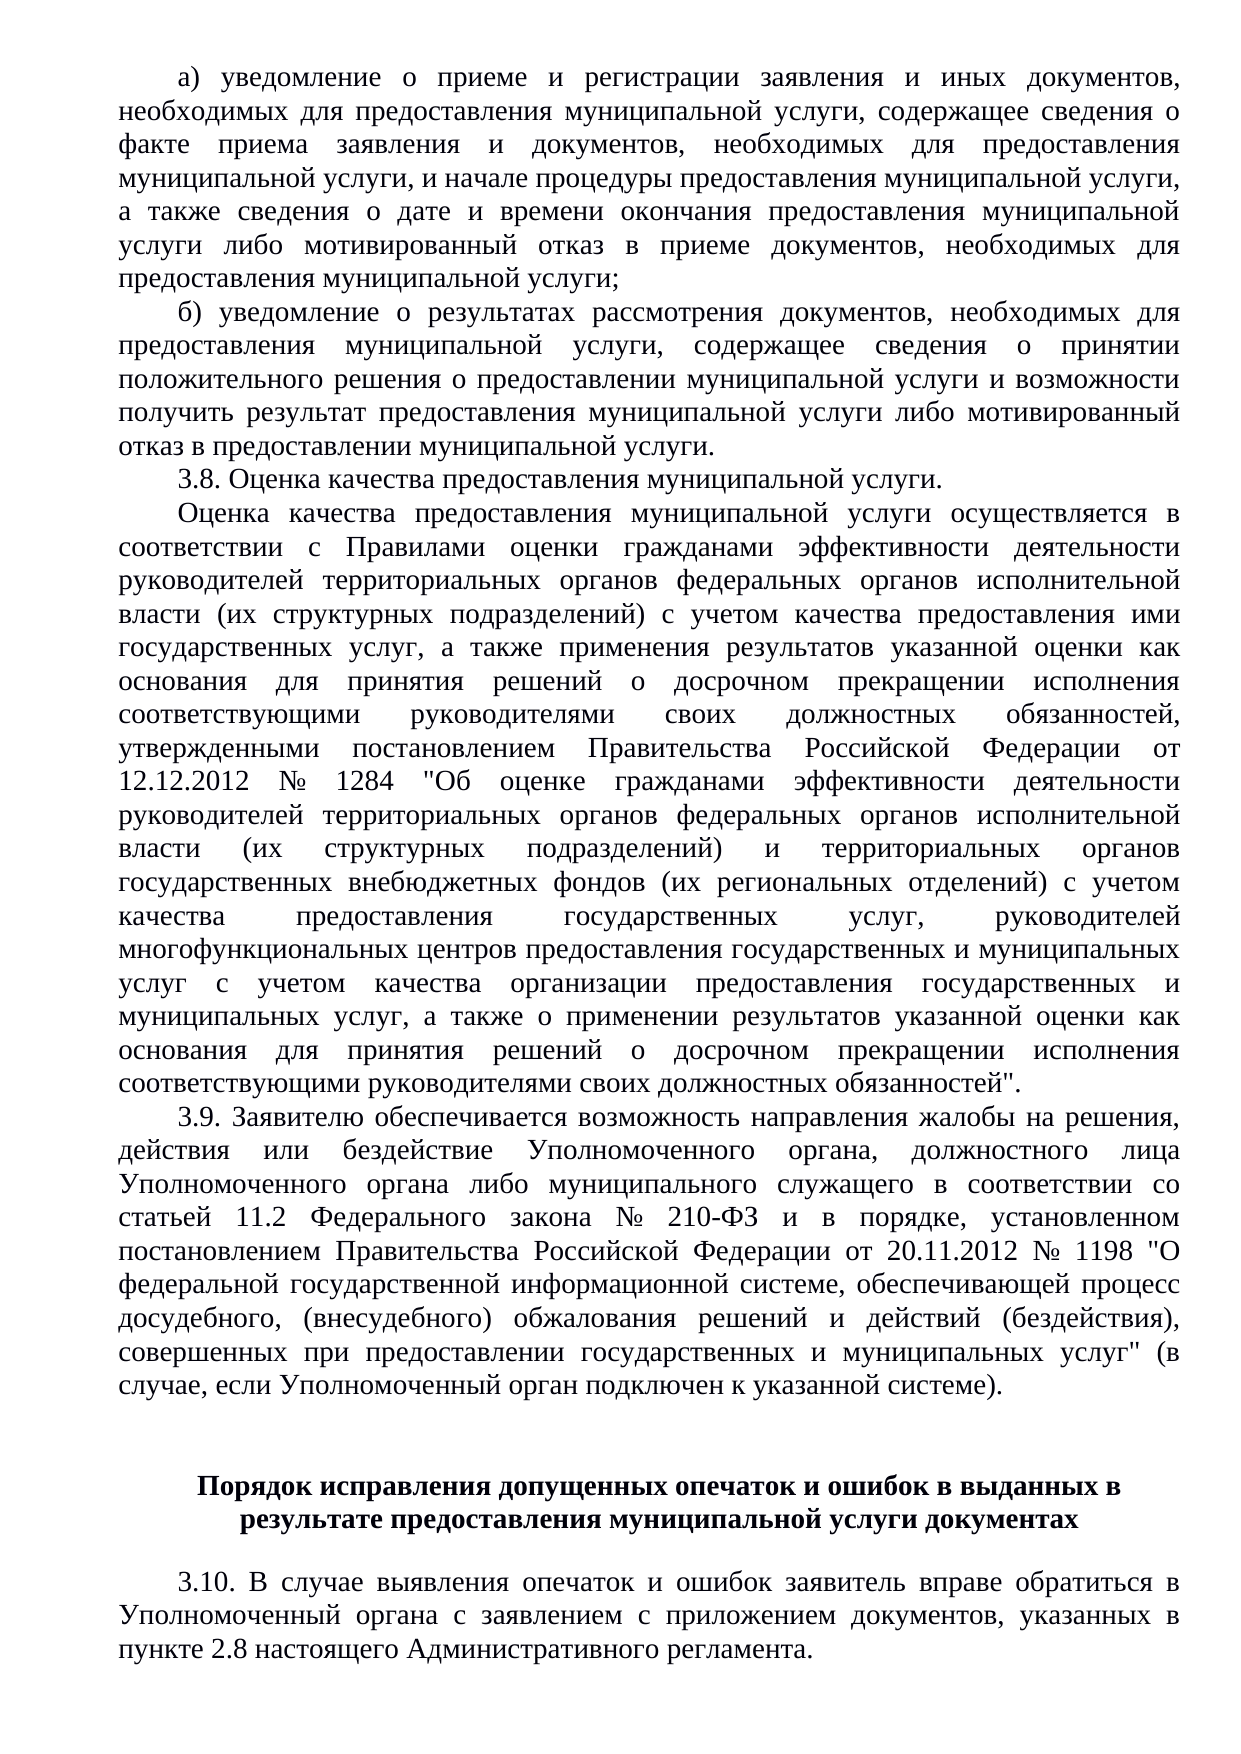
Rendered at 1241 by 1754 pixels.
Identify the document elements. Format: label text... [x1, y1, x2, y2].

text 3.10. В случае выявления опечаток и ошибок заявитель вправе обратиться в Уполномоченный органа с заявлением с приложением документов, указанных в пункте 2.8 настоящего Административного регламента. [118, 1564, 1181, 1664]
text а) уведомление о приеме и регистрации заявления и иных документов, необходимых для предоставления муниципальной услуги, содержащее сведения о факте приема заявления и документов, необходимых для предоставления муниципальной услуги, и начале процедуры предоставления муниципальной услуги, а также сведения о дате и времени окончания предоставления муниципальной услуги либо мотивированный отказ в приеме документов, необходимых для предоставления муниципальной услуги; [118, 59, 1181, 294]
text Оценка качества предоставления муниципальной услуги осуществляется в соответствии с Правилами оценки гражданами эффективности деятельности руководителей территориальных органов федеральных органов исполнительной власти (их структурных подразделений) с учетом качества предоставления ими государственных услуг, а также применения результатов указанной оценки как основания для принятия решений о досрочном прекращении исполнения соответствующими руководителями своих должностных обязанностей, утвержденными постановлением Правительства Российской Федерации от 12.12.2012 № 1284 "Об оценке гражданами эффективности деятельности руководителей территориальных органов федеральных органов исполнительной власти (их структурных подразделений) и территориальных органов государственных внебюджетных фондов (их региональных отделений) с учетом качества предоставления государственных услуг, руководителей многофункциональных центров предоставления государственных и муниципальных услуг с учетом качества организации предоставления государственных и муниципальных услуг, а также о применении результатов указанной оценки как основания для принятия решений о досрочном прекращении исполнения соответствующими руководителями своих должностных обязанностей". [118, 495, 1181, 1099]
text 3.8. Оценка качества предоставления муниципальной услуги. [118, 462, 1181, 495]
subtitle Порядок исправления допущенных опечаток и ошибок в выданных в результате предоставления муниципальной услуги документах [138, 1468, 1181, 1535]
text 3.9. Заявителю обеспечивается возможность направления жалобы на решения, действия или бездействие Уполномоченного органа, должностного лица Уполномоченного органа либо муниципального служащего в соответствии со статьей 11.2 Федерального закона № 210-ФЗ и в порядке, установленном постановлением Правительства Российской Федерации от 20.11.2012 № 1198 "О федеральной государственной информационной системе, обеспечивающей процесс досудебного, (внесудебного) обжалования решений и действий (бездействия), совершенных при предоставлении государственных и муниципальных услуг" (в случае, если Уполномоченный орган подключен к указанной системе). [118, 1099, 1181, 1401]
text б) уведомление о результатах рассмотрения документов, необходимых для предоставления муниципальной услуги, содержащее сведения о принятии положительного решения о предоставлении муниципальной услуги и возможности получить результат предоставления муниципальной услуги либо мотивированный отказ в предоставлении муниципальной услуги. [118, 294, 1181, 462]
